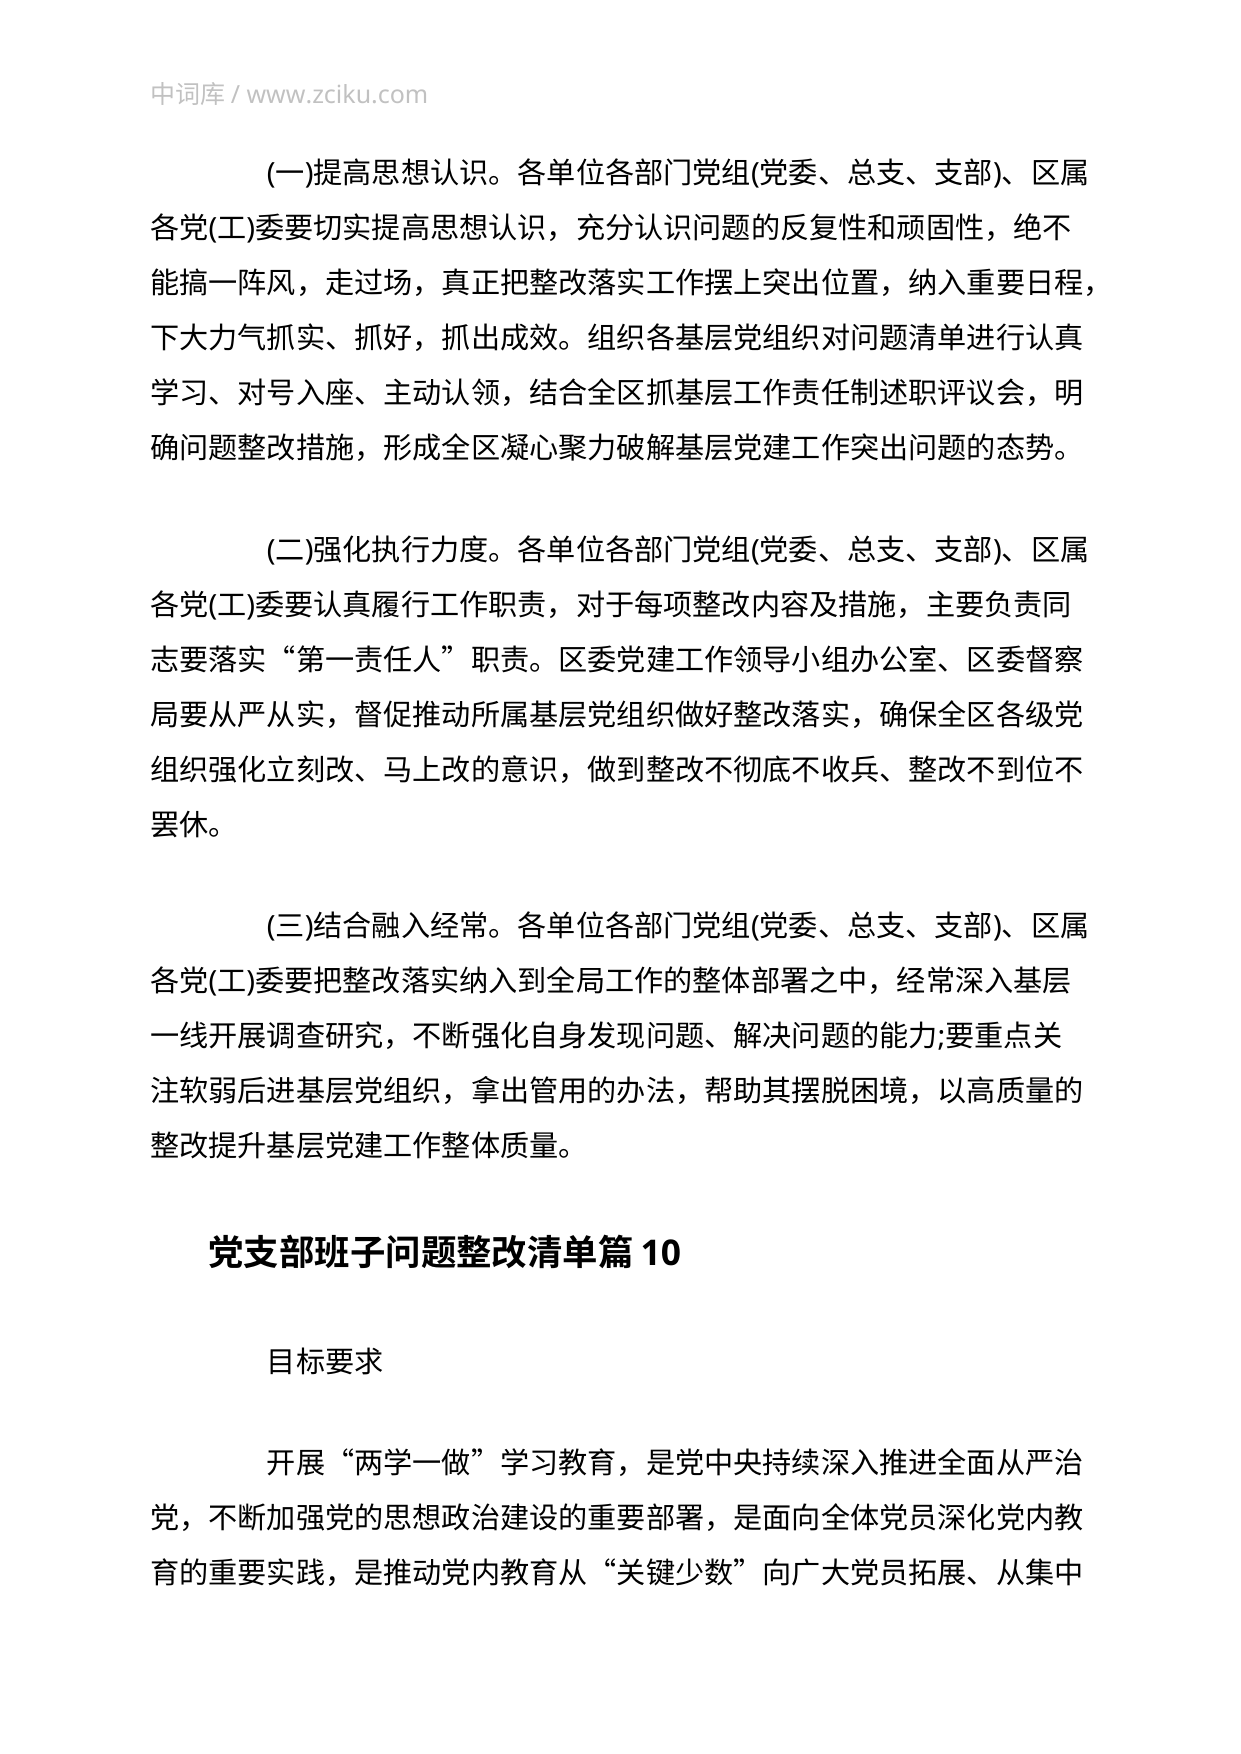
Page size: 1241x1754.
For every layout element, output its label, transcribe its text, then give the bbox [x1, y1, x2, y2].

text (二)强化执行力度。各单位各部门党组(党委、总支、支部)、区属各党(工)委要认真履行工作职责，对于每项整改内容及措施，主要负责同志要落实“第一责任人”职责。区委党建工作领导小组办公室、区委督察局要从严从实，督促推动所属基层党组织做好整改落实，确保全区各级党组织强化立刻改、马上改的意识，做到整改不彻底不收兵、整改不到位不罢休。 [150, 526, 1090, 843]
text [150, 1440, 1090, 1592]
text 目标要求 [150, 1338, 1090, 1380]
text (一)提高思想认识。各单位各部门党组(党委、总支、支部)、区属各党(工)委要切实提高思想认识，充分认识问题的反复性和顽固性，绝不能搞一阵风，走过场，真正把整改落实工作摆上突出位置，纳入重要日程，下大力气抓实、抓好，抓出成效。组织各基层党组织对问题清单进行认真学习、对号入座、主动认领，结合全区抓基层工作责任制述职评议会，明确问题整改措施，形成全区凝心聚力破解基层党建工作突出问题的态势。 [150, 150, 1090, 467]
text (三)结合融入经常。各单位各部门党组(党委、总支、支部)、区属各党(工)委要把整改落实纳入到全局工作的整体部署之中，经常深入基层一线开展调查研究，不断强化自身发现问题、解决问题的能力;要重点关注软弱后进基层党组织，拿出管用的办法，帮助其摆脱困境，以高质量的整改提升基层党建工作整体质量。 [150, 903, 1090, 1165]
text 党支部班子问题整改清单篇10 [150, 1224, 1090, 1276]
